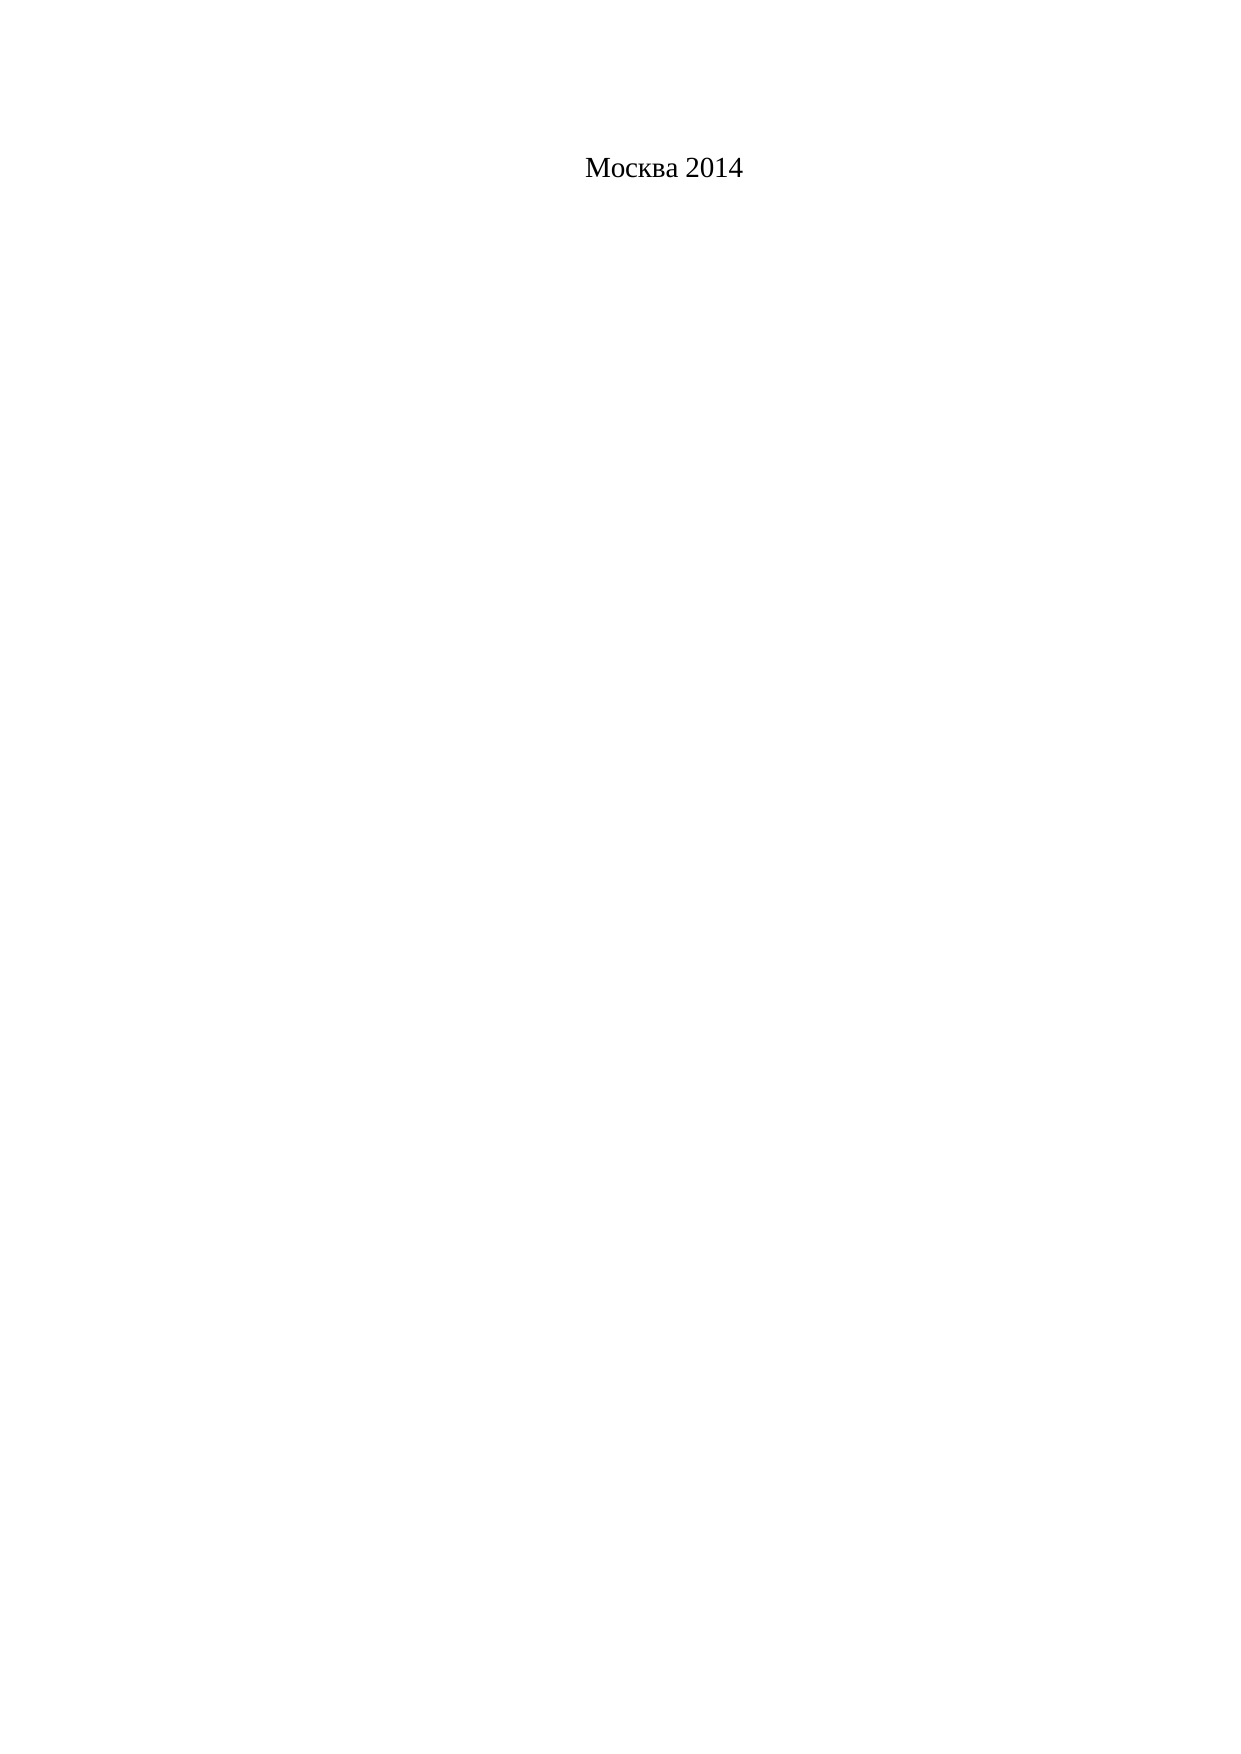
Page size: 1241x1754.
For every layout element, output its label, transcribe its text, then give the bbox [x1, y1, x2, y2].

text Москва 2014 [585, 150, 1169, 183]
